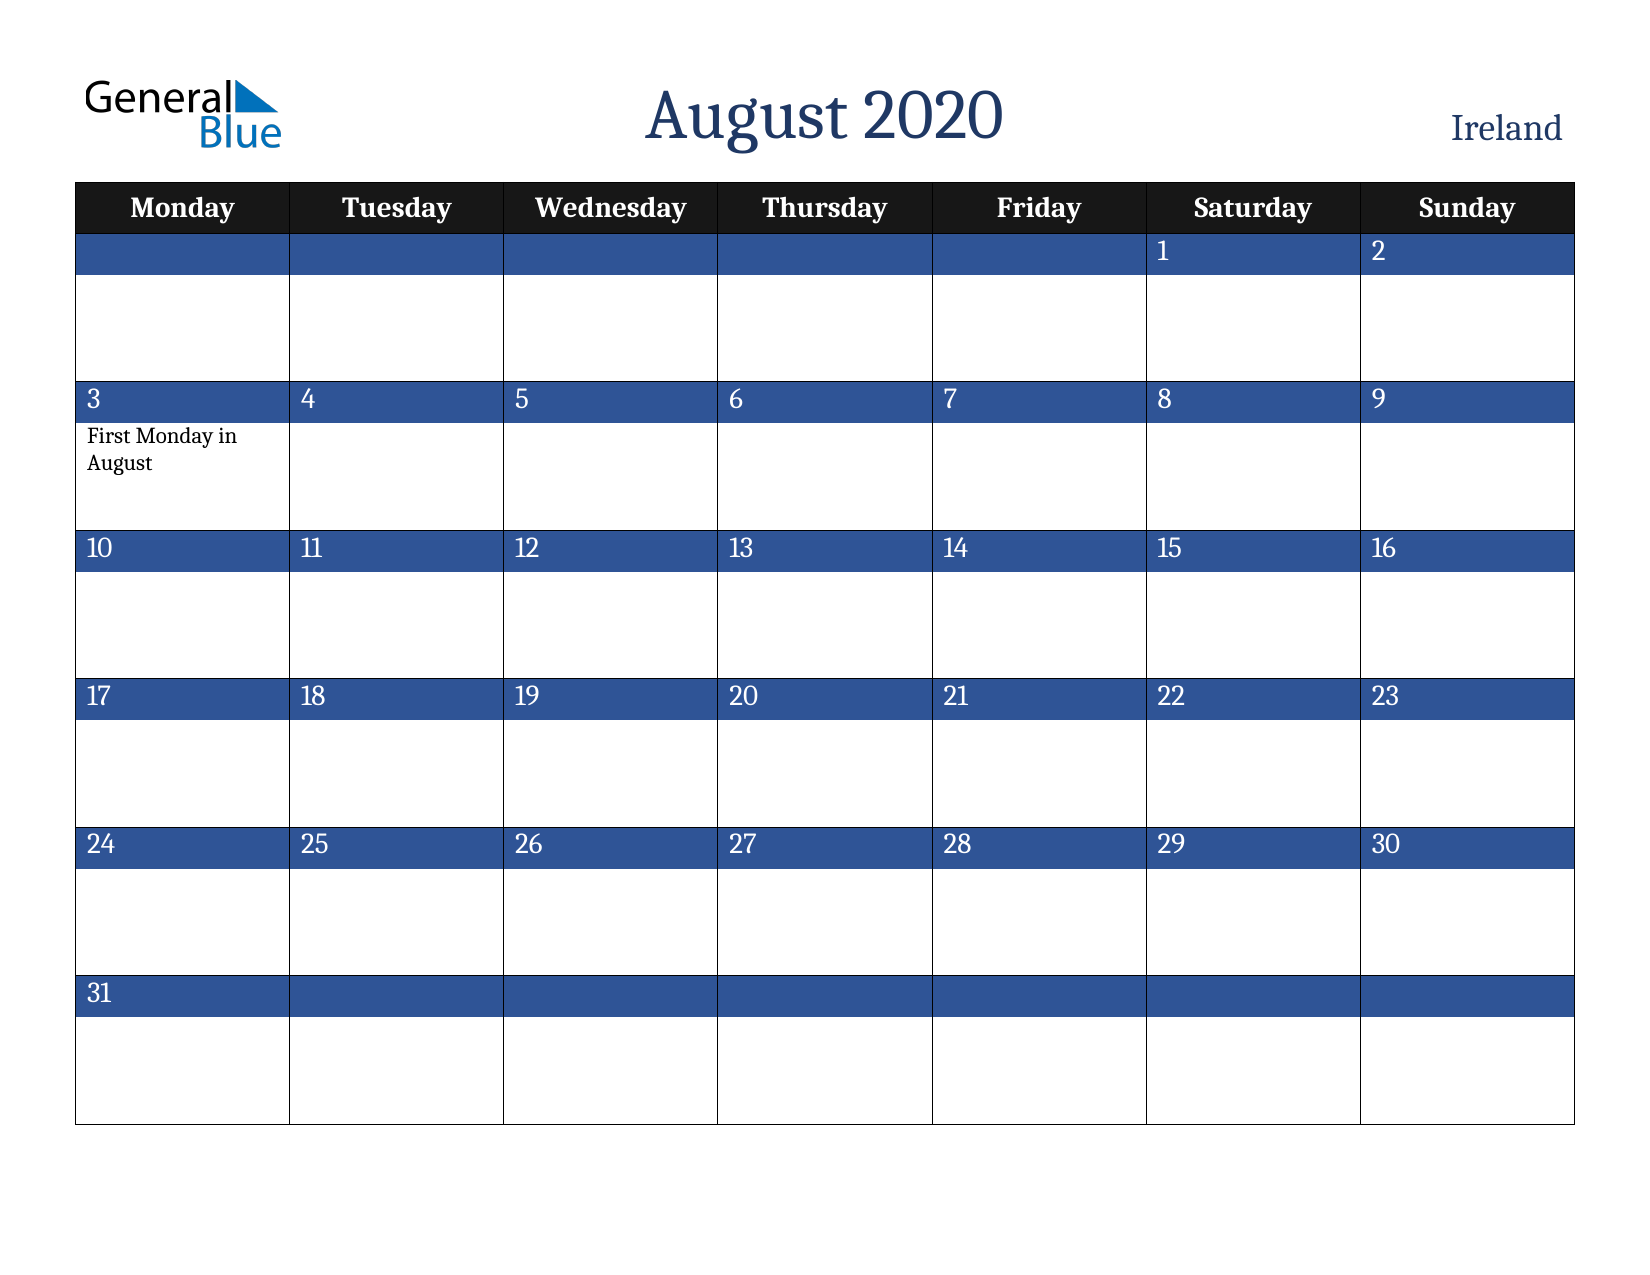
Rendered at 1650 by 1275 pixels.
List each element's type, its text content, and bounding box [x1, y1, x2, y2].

table_cell [1361, 720, 1574, 827]
table_cell [718, 423, 932, 530]
table_cell 27 [718, 828, 932, 869]
table_cell 16 [1361, 531, 1574, 572]
table_cell [1147, 572, 1360, 678]
table_cell [933, 1017, 1146, 1123]
table_cell Tuesday [290, 183, 503, 233]
table_cell Friday [933, 183, 1146, 233]
table_cell [1147, 976, 1360, 1017]
table_cell [1361, 869, 1574, 975]
table_cell [1147, 720, 1360, 827]
picture [86, 80, 281, 148]
table_cell 7 [933, 382, 1146, 423]
table_cell [504, 423, 717, 530]
table_cell Monday [76, 183, 289, 233]
table_cell 29 [1147, 828, 1360, 869]
table_cell [504, 869, 717, 975]
table_cell [933, 720, 1146, 827]
table_cell [76, 234, 289, 275]
table_cell 15 [1147, 531, 1360, 572]
table_cell [504, 275, 717, 381]
table_cell 9 [1361, 382, 1574, 423]
table_cell 19 [504, 679, 717, 720]
table_cell [290, 234, 503, 275]
table_cell [290, 1017, 503, 1123]
table_cell [290, 976, 503, 1017]
table_cell [718, 572, 932, 678]
table_cell First Monday in August [76, 423, 289, 530]
table_cell [1361, 572, 1574, 678]
table_cell 22 [1147, 679, 1360, 720]
table_cell [504, 572, 717, 678]
table_cell 1 [1147, 234, 1360, 275]
table_cell Wednesday [504, 183, 717, 233]
table_cell 25 [290, 828, 503, 869]
table_cell 28 [933, 828, 1146, 869]
table_cell [76, 1017, 289, 1123]
table_cell 26 [504, 828, 717, 869]
table_cell [1361, 1017, 1574, 1123]
table_cell [76, 275, 289, 381]
table_cell [76, 572, 289, 678]
table_cell [76, 720, 289, 827]
table_cell 30 [1361, 828, 1574, 869]
table_cell [290, 572, 503, 678]
table_cell 8 [1147, 382, 1360, 423]
table_cell [1147, 1017, 1360, 1123]
table_cell [933, 423, 1146, 530]
table_cell [504, 1017, 717, 1123]
table_cell 17 [76, 679, 289, 720]
table_header [76, 75, 503, 182]
table_cell [1361, 976, 1574, 1017]
table_cell [504, 976, 717, 1017]
table_cell 12 [504, 531, 717, 572]
table_cell [290, 275, 503, 381]
table_cell 5 [504, 382, 717, 423]
table_cell [933, 234, 1146, 275]
table_cell 23 [1361, 679, 1574, 720]
table_cell [718, 720, 932, 827]
table_cell 18 [290, 679, 503, 720]
table_cell [290, 869, 503, 975]
table_cell [718, 1017, 932, 1123]
table_cell 2 [1361, 234, 1574, 275]
table_header August 2020 [504, 75, 1146, 182]
table_cell [718, 234, 932, 275]
table_cell [1361, 275, 1574, 381]
table_cell [504, 234, 717, 275]
table_cell 6 [718, 382, 932, 423]
table_cell [1361, 423, 1574, 530]
table_cell Thursday [718, 183, 932, 233]
table_cell [76, 869, 289, 975]
table_cell 20 [718, 679, 932, 720]
table_cell 21 [933, 679, 1146, 720]
table_cell 24 [76, 828, 289, 869]
table_cell [290, 720, 503, 827]
table_cell 3 [76, 382, 289, 423]
table_cell [718, 976, 932, 1017]
table_cell [718, 275, 932, 381]
table_cell 4 [290, 382, 503, 423]
table_cell [933, 572, 1146, 678]
table_cell [504, 720, 717, 827]
table_cell [933, 976, 1146, 1017]
table_cell [1147, 869, 1360, 975]
table_cell [933, 275, 1146, 381]
table_cell [1147, 423, 1360, 530]
table_cell [1147, 275, 1360, 381]
table_cell Sunday [1361, 183, 1574, 233]
table_cell [718, 869, 932, 975]
table_cell 10 [76, 531, 289, 572]
table_cell Saturday [1147, 183, 1360, 233]
table_cell 11 [290, 531, 503, 572]
table_cell 31 [76, 976, 289, 1017]
table_cell 14 [933, 531, 1146, 572]
table_cell [933, 869, 1146, 975]
table_cell 13 [718, 531, 932, 572]
table_cell [290, 423, 503, 530]
table_header Ireland [1146, 75, 1574, 182]
